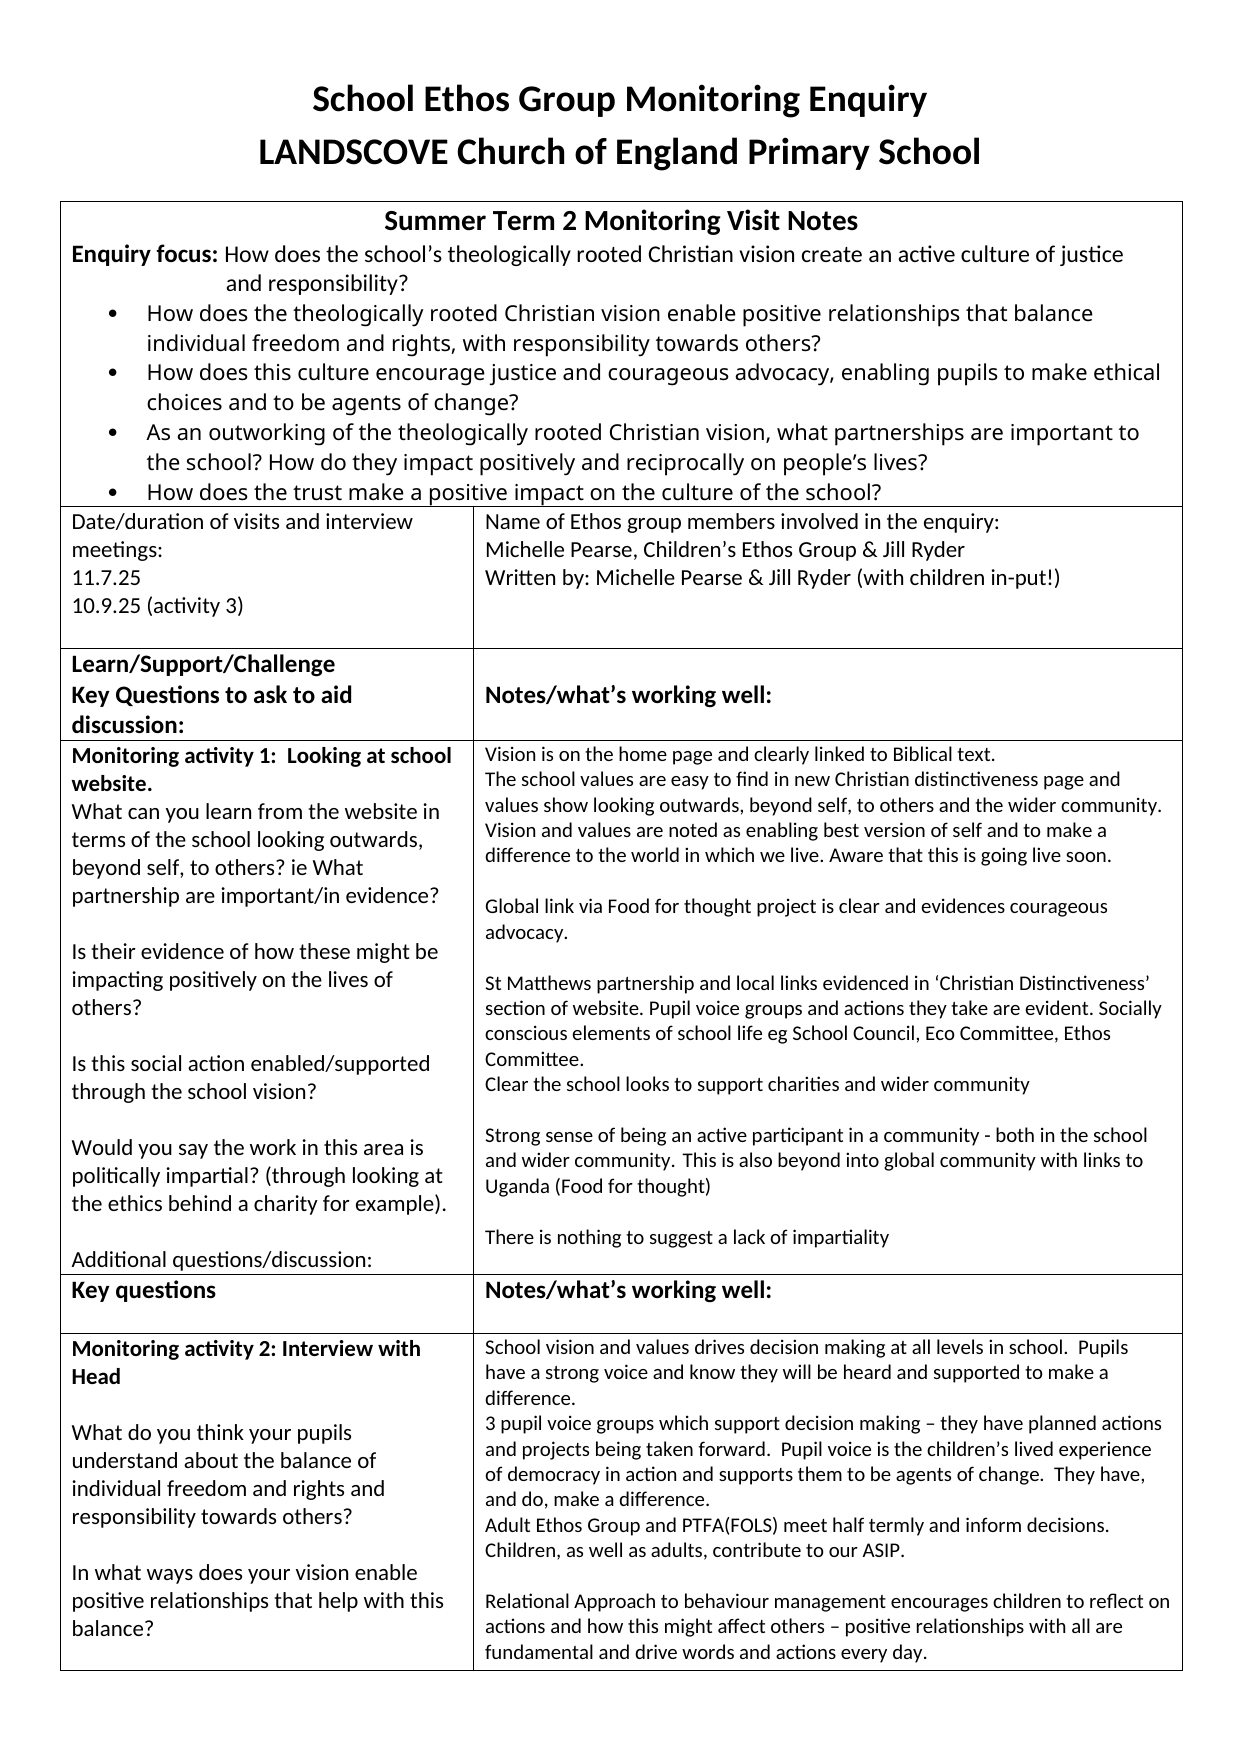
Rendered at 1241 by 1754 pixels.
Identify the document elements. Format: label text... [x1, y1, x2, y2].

table_cell Learn/Support/Challenge Key Questions to ask to aid discussion: [61, 649, 473, 740]
table_cell Notes/what’s working well: [474, 649, 1182, 740]
text School Ethos Group Monitoring Enquiry LANDSCOVE Church of England Primary School [75, 75, 1165, 173]
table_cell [61, 1334, 473, 1670]
table_cell Key questions [61, 1275, 473, 1333]
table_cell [474, 1334, 1182, 1670]
table_cell Name of Ethos group members involved in the enquiry: Michelle Pearse, Children’s Ethos Group & Jill Ryder Written by: Michelle Pearse & Jill Ryder (with children in-put!) [474, 507, 1182, 647]
table_cell Notes/what’s working well: [474, 1275, 1182, 1333]
table_header Summer Term 2 Monitoring Visit Notes Enquiry focus: How does the school’s theologically rooted Christian vision create an active culture of justice and responsibility? How does the theologically rooted Christian vision enable positive relationships that balance individual freedom and rights, with responsibility towards others? How does this culture encourage justice and courageous advocacy, enabling pupils to make ethical choices and to be agents of change? As an outworking of the theologically rooted Christian vision, what partnerships are important to the school? How do they impact positively and reciprocally on people’s lives? How does the trust make a positive impact on the culture of the school? [61, 202, 1182, 506]
table_cell Monitoring activity 1: Looking at school website. What can you learn from the website in terms of the school looking outwards, beyond self, to others? ie What partnership are important/in evidence? Is their evidence of how these might be impacting positively on the lives of others? Is this social action enabled/supported through the school vision? Would you say the work in this area is politically impartial? (through looking at the ethics behind a charity for example). Additional questions/discussion: [61, 741, 473, 1273]
table_cell Vision is on the home page and clearly linked to Biblical text. The school values are easy to find in new Christian distinctiveness page and values show looking outwards, beyond self, to others and the wider community. Vision and values are noted as enabling best version of self and to make a difference to the world in which we live. Aware that this is going live soon. Global link via Food for thought project is clear and evidences courageous advocacy. St Matthews partnership and local links evidenced in ‘Christian Distinctiveness’ section of website. Pupil voice groups and actions they take are evident. Socially conscious elements of school life eg School Council, Eco Committee, Ethos Committee. Clear the school looks to support charities and wider community Strong sense of being an active participant in a community - both in the school and wider community. This is also beyond into global community with links to Uganda (Food for thought) There is nothing to suggest a lack of impartiality [474, 741, 1182, 1273]
table_cell Date/duration of visits and interview meetings: 11.7.25 10.9.25 (activity 3) [61, 507, 473, 647]
